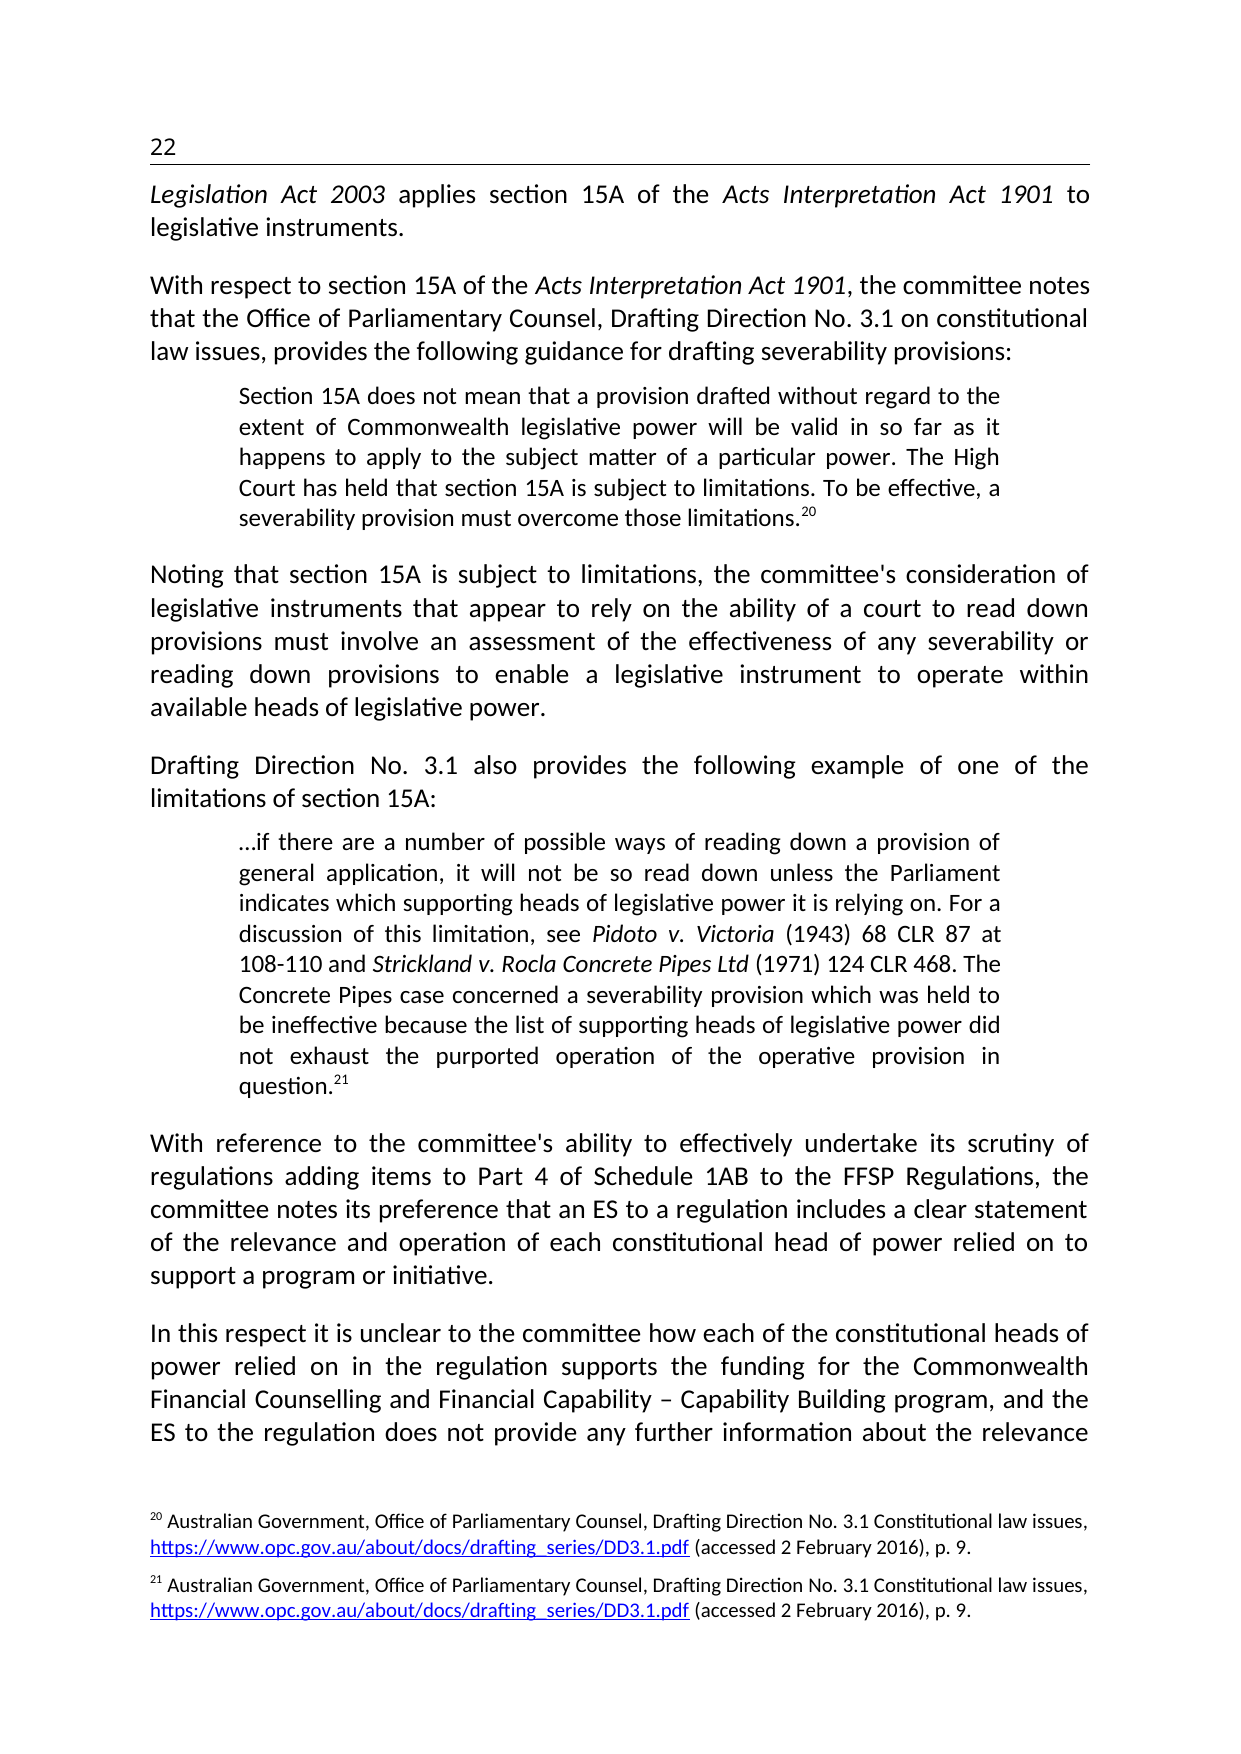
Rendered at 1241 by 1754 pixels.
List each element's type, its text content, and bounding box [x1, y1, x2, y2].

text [150, 177, 1090, 243]
text Noting that section 15A is subject to limitations, the committee's consideration of legislative instruments that appear to rely on the ability of a court to read down provisions must involve an assessment of the effectiveness of any severability or reading down provisions to enable a legislative instrument to operate within available heads of legislative power. [150, 558, 1090, 723]
text With respect to section 15A of the Acts Interpretation Act 1901, the committee notes that the Office of Parliamentary Counsel, Drafting Direction No. 3.1 on constitutional law issues, provides the following guidance for drafting severability provisions: [150, 268, 1090, 368]
text Section 15A does not mean that a provision drafted without regard to the extent of Commonwealth legislative power will be valid in so far as it happens to apply to the subject matter of a particular power. The High Court has held that section 15A is subject to limitations. To be effective, a severability provision must overcome those limitations. [239, 380, 1002, 533]
text …if there are a number of possible ways of reading down a provision of general application, it will not be so read down unless the Parliament indicates which supporting heads of legislative power it is relying on. For a discussion of this limitation, see Pidoto v. Victoria (1943) 68 CLR 87 at 108-110 and Strickland v. Rocla Concrete Pipes Ltd (1971) 124 CLR 468. The Concrete Pipes case concerned a severability provision which was held to be ineffective because the list of supporting heads of legislative power did not exhaust the purported operation of the operative provision in question. [239, 826, 1002, 1101]
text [150, 1316, 1090, 1448]
text With reference to the committee's ability to effectively undertake its scrutiny of regulations adding items to Part 4 of Schedule 1AB to the FFSP Regulations, the committee notes its preference that an ES to a regulation includes a clear statement of the relevance and operation of each constitutional head of power relied on to support a program or initiative. [150, 1126, 1090, 1291]
text Drafting Direction No. 3.1 also provides the following example of one of the limitations of section 15A: [150, 748, 1090, 814]
